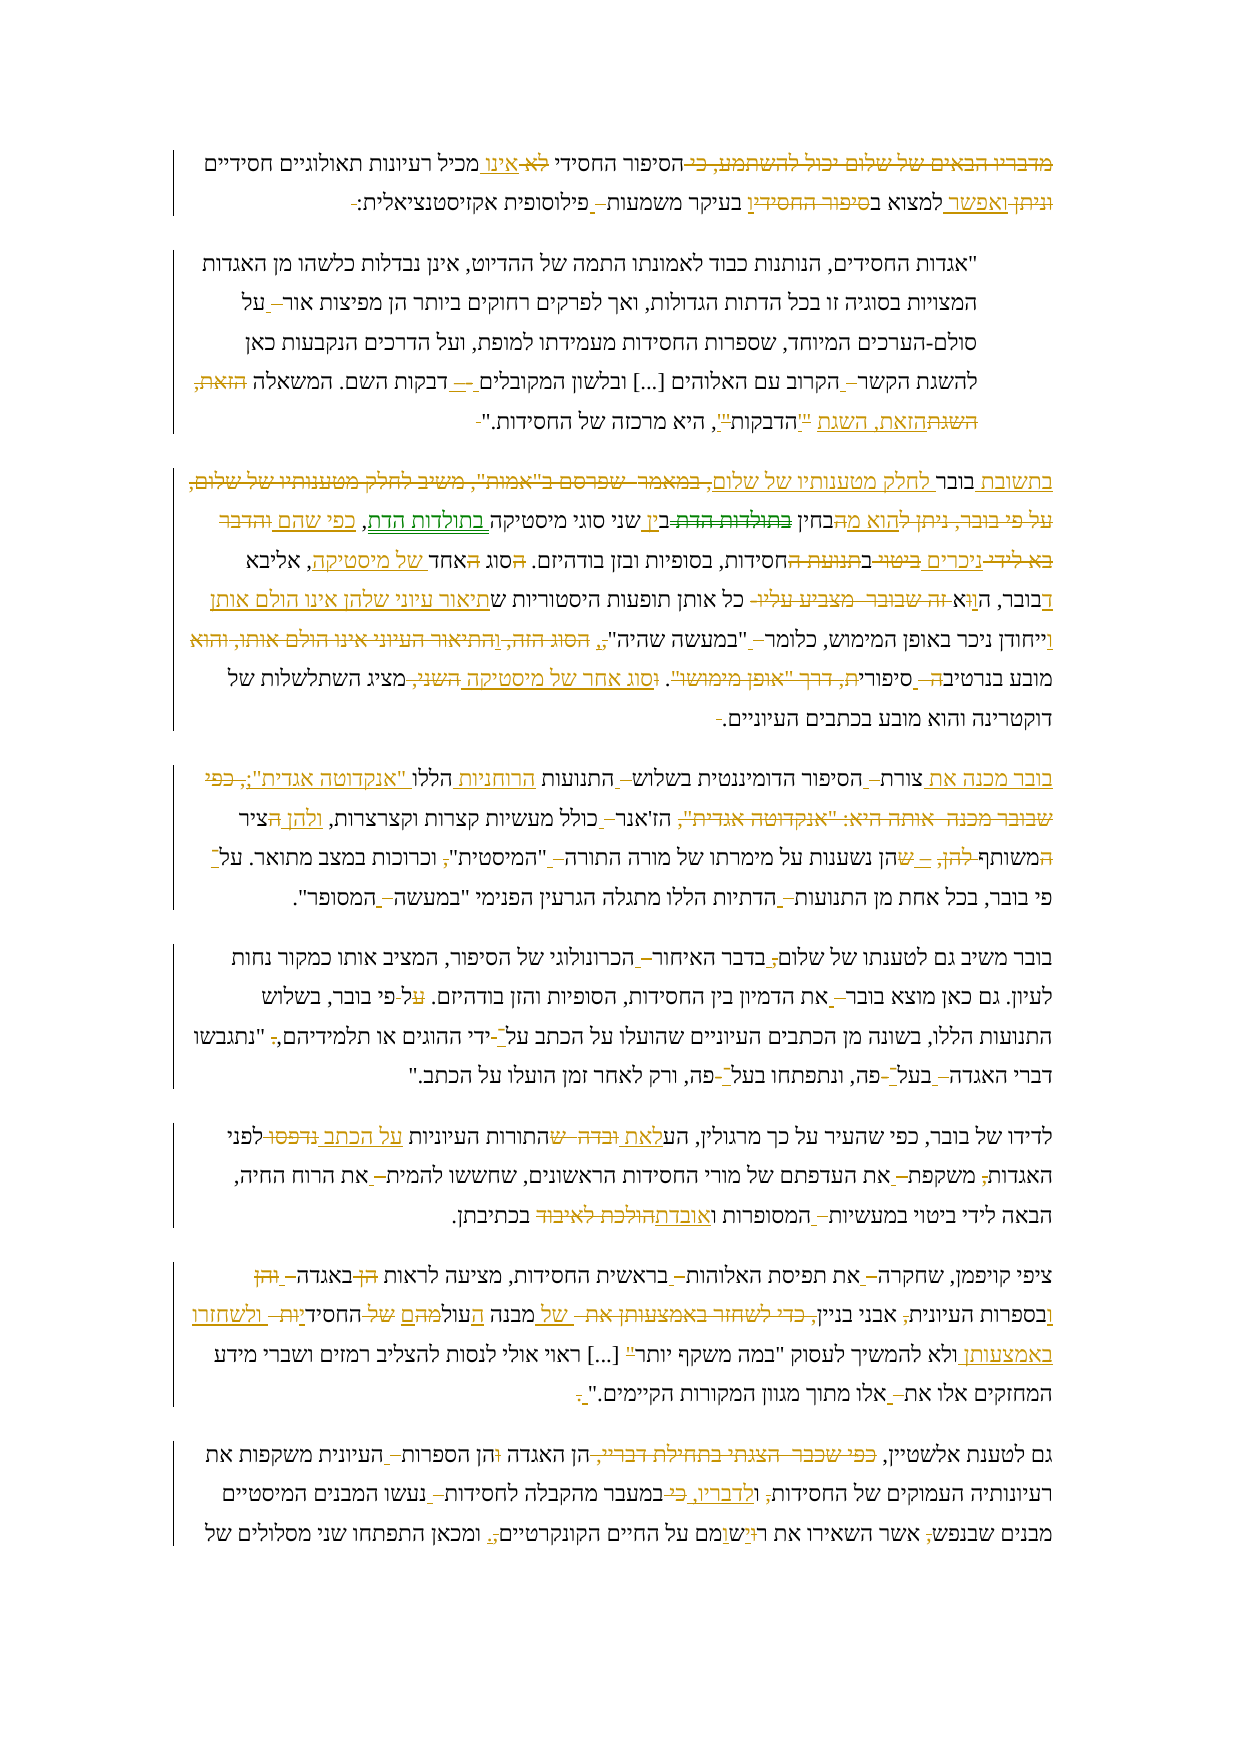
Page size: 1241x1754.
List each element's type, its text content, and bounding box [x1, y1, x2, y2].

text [187, 1441, 1053, 1546]
text ציפי קויפמן, שחקרהאת תפיסת האלוהותבראשית החסידות, מציעה לראות באגדהבספרות העיונית אבני בנייןמבנה עול החסידולא להמשיך לעסוק "במה משקף יותר [...] ראוי אולי לנסות להצליב רמזים ושברי מידע המחזקים אלו אתאלו מתוך מגוון המקורות הקיימים." [187, 1262, 1053, 1407]
text "אגדות החסידים, הנותנות כבוד לאמונתו התמה של ההדיוט, אינן נבדלות כלשהו מן האגדותהמצויות בסוגיה זו בכל הדתות הגדולות, ואך לפרקים רחוקים ביותר הן מפיצות אורעל סולם-הערכים המיוחד, שספרות החסידות מעמידתו למופת, ועל הדרכים הנקבעות כאן להשגת הקשרהקרוב עם האלוהים [...] ובלשון המקובליםדבקות השם. המשאלה הדבקות, היא מרכזה של החסידות." [187, 250, 978, 434]
text צורתהסיפור הדומיננטית בשלושהתנועות הללו הז'אנרכולל מעשיות קצרות וקצרצרות, צירמשותף הן נשענות על מימרתו של מורה התורה"המיסטית" וכרוכות במצב מתואר. עלפי בובר, בכל אחת מן התנועותהדתיות הללו מתגלה הגרעין הפנימי "במעשההמסופר". [187, 765, 1053, 910]
text בובר משיב גם לטענתו של שלוםבדבר האיחורהכרונולוגי של הסיפור, המציב אותו כמקור נחות לעיון. גם כאן מוצא בובראת הדמיון בין החסידות, הסופיות והזן בודהיזם. לפי בובר, בשלושהתנועות הללו, בשונה מן הכתבים העיוניים שהועלו על הכתב עלידי ההוגים או תלמידיהם, "נתגבשו דברי האגדהבעלפה, ונתפתחו בעלפה, ורק לאחר זמן הועלו על הכתב." [187, 944, 1053, 1089]
text לדידו של בובר, כפי שהעיר על כך מרגולין, העהתורות העיוניות לפני האגדות משקפתאת העדפתם של מורי החסידות הראשונים, שחששו להמיתאת הרוח החיה, הבאה לידי ביטוי במעשיותהמסופרות ו בכתיבתן. [187, 1123, 1053, 1228]
text בובר בחין בשני סוגי מיסטיקה, בחסידות, בסופיות ובזן בודהיזם. סוג אחד, אליבא בובר, הא כל אותן תופעות היסטוריות שייחודן ניכר באופן המימוש, כלומר"במעשה שהיה" מובע בנרטיבסיפורי. מציג השתלשלות של דוקטרינה והוא מובע בכתבים העיוניים. [187, 468, 1053, 731]
text הסיפור החסידי מכיל רעיונות תאולוגיים חסידיים למצוא ב בעיקר משמעותפילוסופית אקזיסטנציאלית: [187, 150, 1053, 216]
